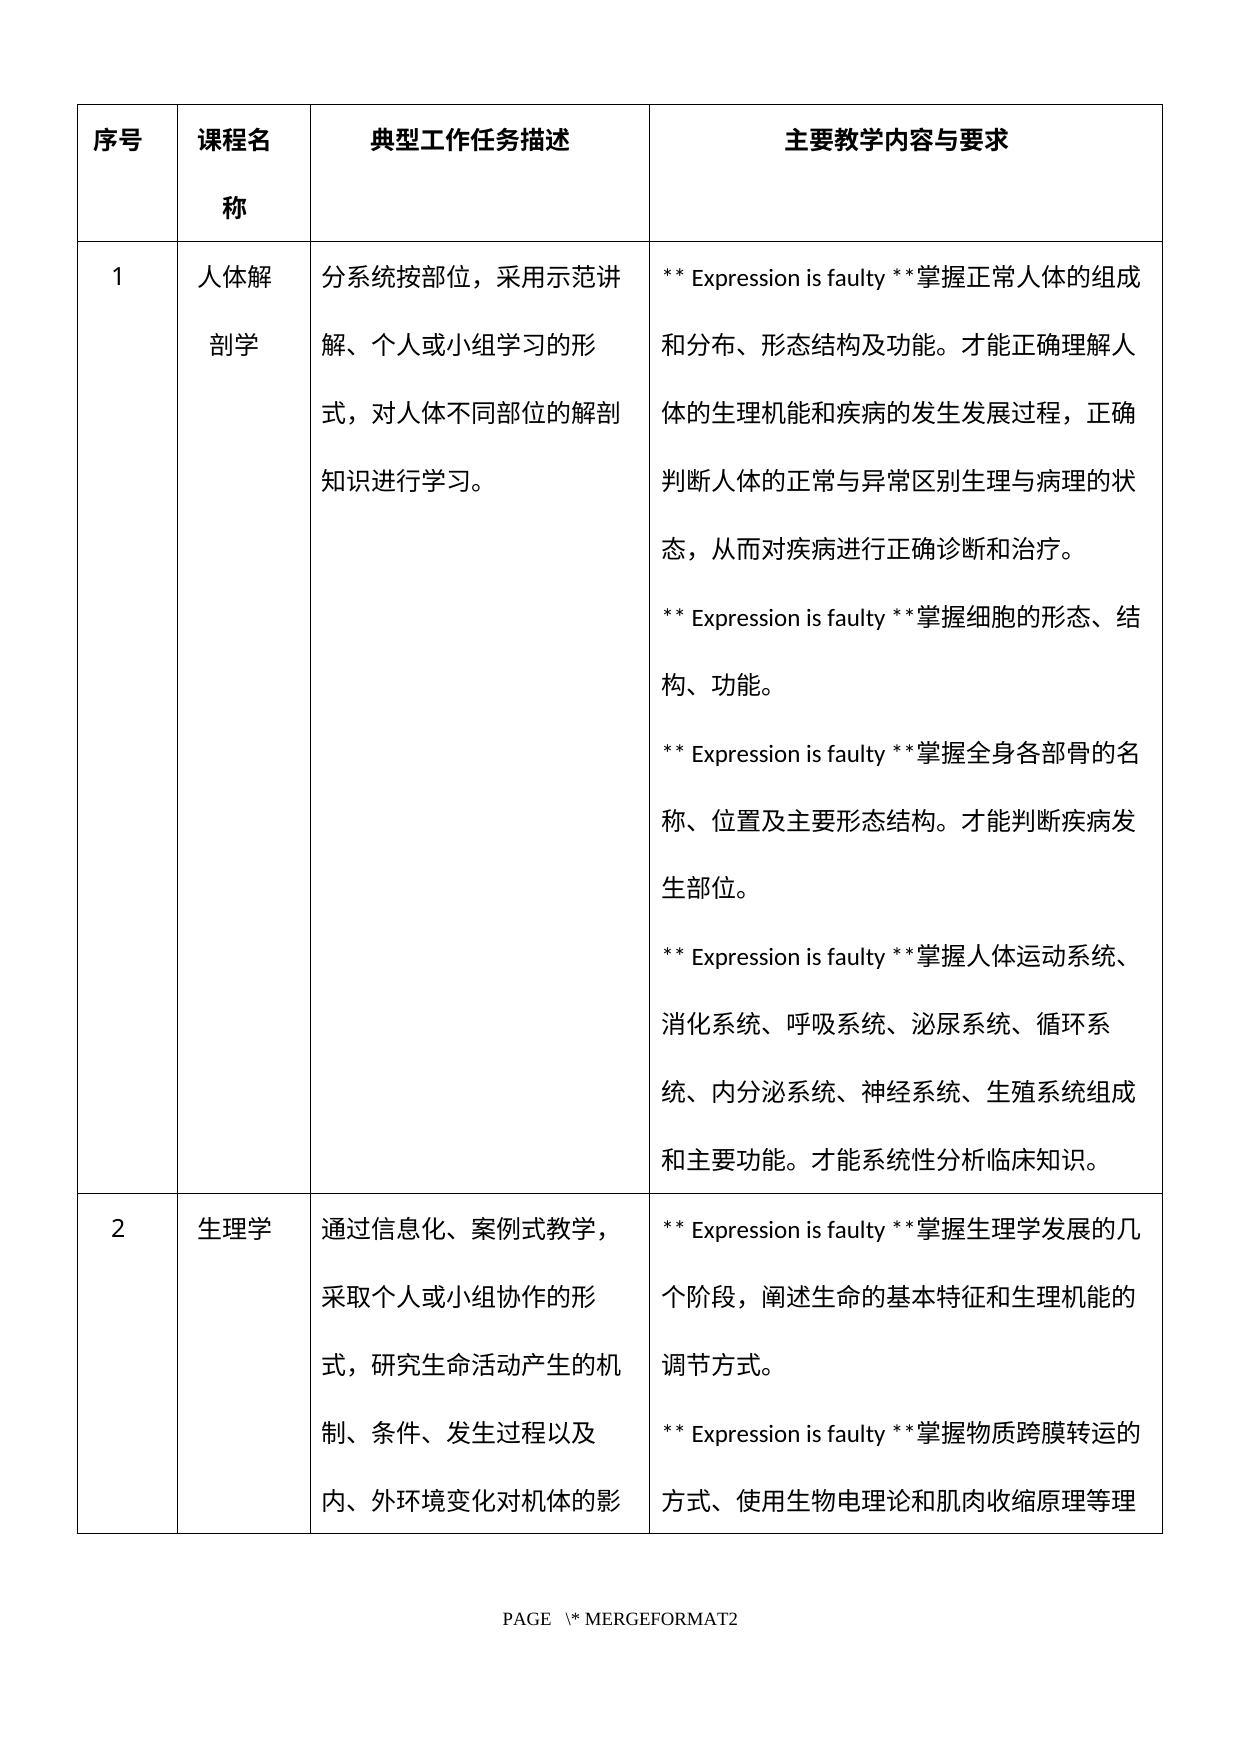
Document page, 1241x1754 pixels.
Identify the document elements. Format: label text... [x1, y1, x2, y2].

table_cell 1 [78, 242, 177, 1193]
table_cell ①掌握正常人体的组成和分布、形态结构及功能。才能正确理解人体的生理机能和疾病的发生发展过程，正确判断人体的正常与异常区别生理与病理的状态，从而对疾病进行正确诊断和治疗。 ②掌握细胞的形态、结构、功能。 ③掌握全身各部骨的名称、位置及主要形态结构。才能判断疾病发生部位。 ④掌握人体运动系统、消化系统、呼吸系统、泌尿系统、循环系统、内分泌系统、神经系统、生殖系统组成和主要功能。才能系统性分析临床知识。 [650, 242, 1162, 1193]
table_cell 人体解剖学 [178, 242, 310, 1193]
table_header 主要教学内容与要求 [650, 105, 1162, 241]
table_cell 2 [78, 1194, 177, 1533]
table_header 课程名称 [178, 105, 310, 241]
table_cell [650, 1194, 1162, 1533]
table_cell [311, 1194, 649, 1533]
table_cell 生理学 [178, 1194, 310, 1533]
table_cell 分系统按部位，采用示范讲解、个人或小组学习的形式，对人体不同部位的解剖知识进行学习。 [311, 242, 649, 1193]
table_header 序号 [78, 105, 177, 241]
table_header 典型工作任务描述 [311, 105, 649, 241]
